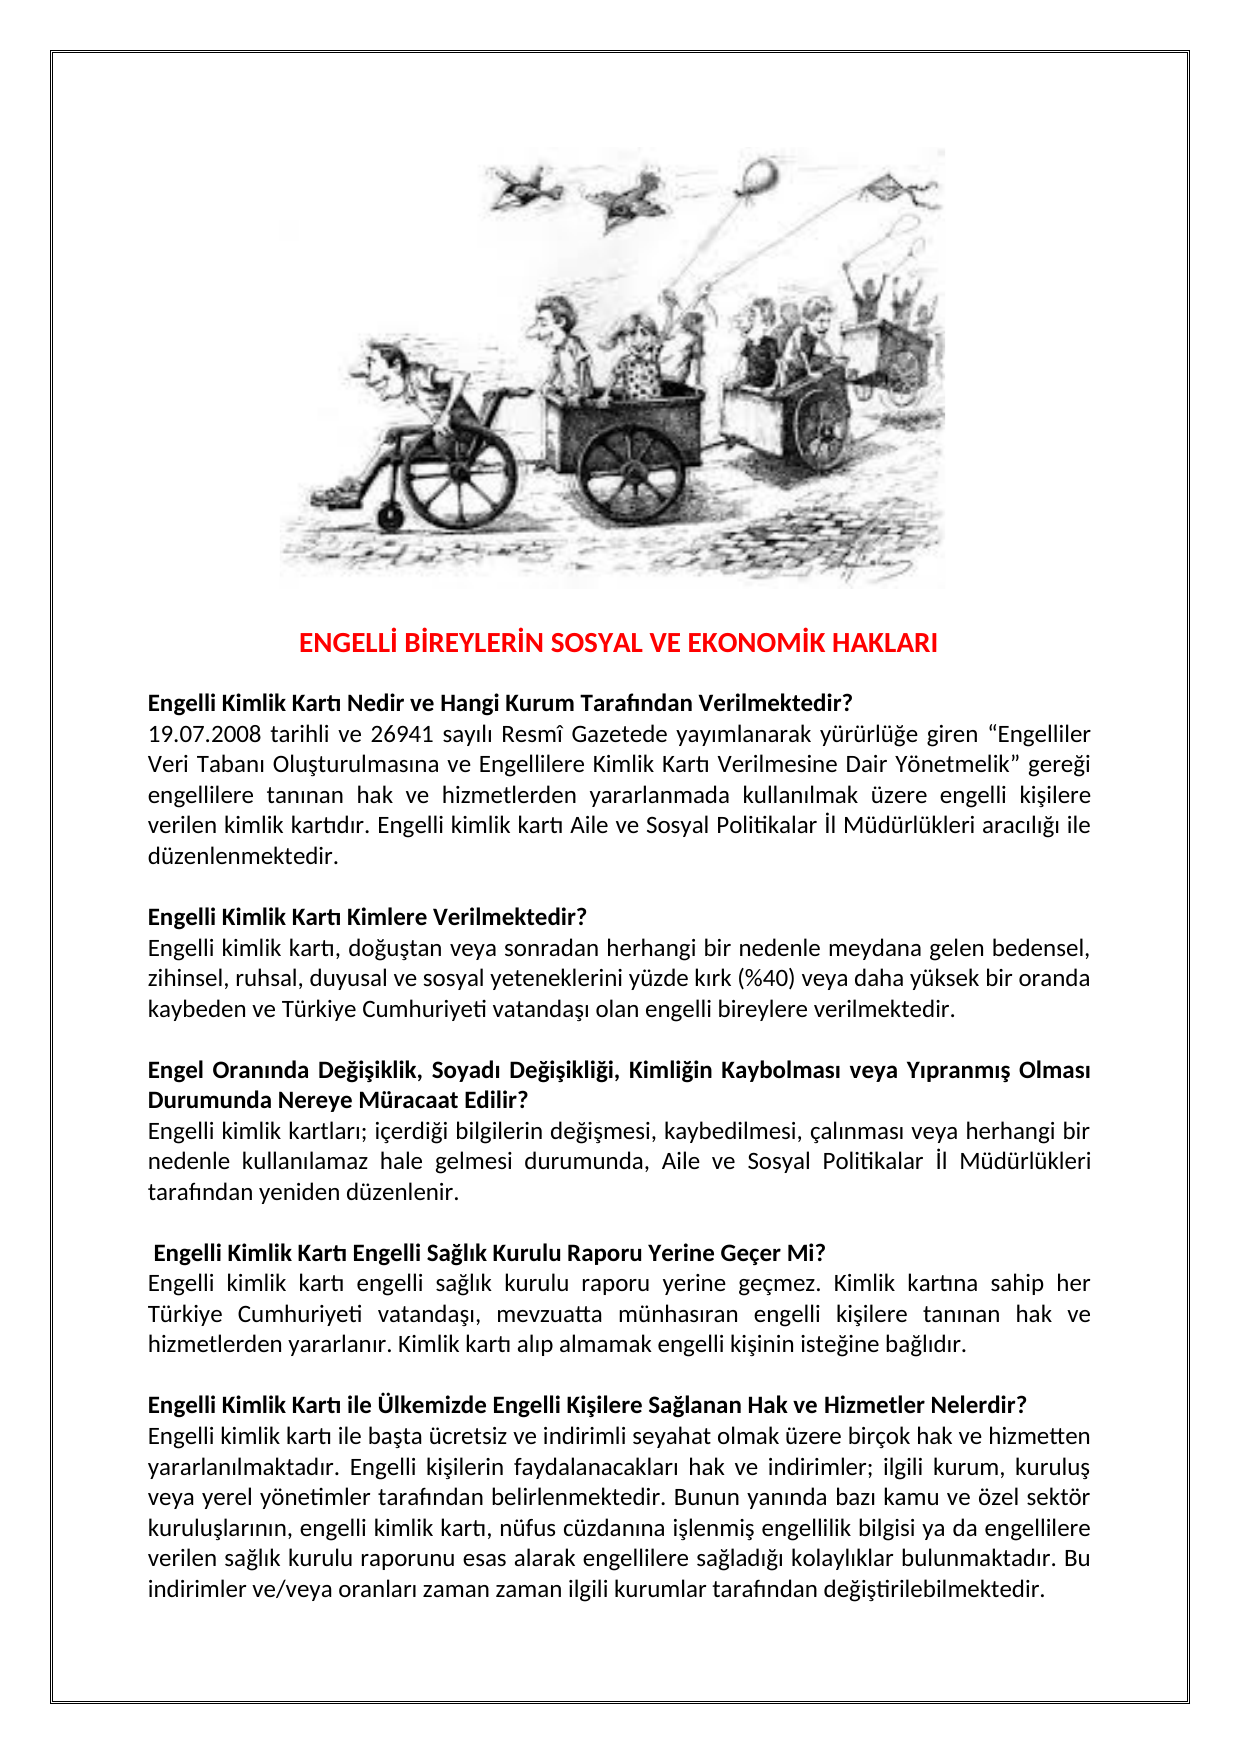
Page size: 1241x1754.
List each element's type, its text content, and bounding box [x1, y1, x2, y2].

text ENGELLİ BİREYLERİN SOSYAL VE EKONOMİK HAKLARI [148, 624, 1092, 659]
text Engelli Kimlik Kartı Kimlere Verilmektedir? [148, 901, 1092, 932]
picture [279, 147, 946, 589]
text Engelli kimlik kartları; içerdiği bilgilerin değişmesi, kaybedilmesi, çalınması veya herhangi bir nedenle kullanılamaz hale gelmesi durumunda, Aile ve Sosyal Politikalar İl Müdürlükleri tarafından yeniden düzenlenir. [148, 1115, 1092, 1206]
text Engelli kimlik kartı engelli sağlık kurulu raporu yerine geçmez. Kimlik kartına sahip her Türkiye Cumhuriyeti vatandaşı, mevzuatta münhasıran engelli kişilere tanınan hak ve hizmetlerden yararlanır. Kimlik kartı alıp almamak engelli kişinin isteğine bağlıdır. [148, 1267, 1092, 1359]
text 19.07.2008 tarihli ve 26941 sayılı Resmî Gazetede yayımlanarak yürürlüğe giren “Engelliler Veri Tabanı Oluşturulmasına ve Engellilere Kimlik Kartı Verilmesine Dair Yönetmelik” gereği engellilere tanınan hak ve hizmetlerden yararlanmada kullanılmak üzere engelli kişilere verilen kimlik kartıdır. Engelli kimlik kartı Aile ve Sosyal Politikalar İl Müdürlükleri aracılığı ile düzenlenmektedir. [148, 718, 1092, 871]
text Engelli Kimlik Kartı ile Ülkemizde Engelli Kişilere Sağlanan Hak ve Hizmetler Nelerdir? [148, 1389, 1092, 1420]
text Engel Oranında Değişiklik, Soyadı Değişikliği, Kimliğin Kaybolması veya Yıpranmış Olması Durumunda Nereye Müracaat Edilir? [148, 1054, 1092, 1115]
text Engelli Kimlik Kartı Nedir ve Hangi Kurum Tarafından Verilmektedir? [148, 688, 1092, 718]
text Engelli kimlik kartı ile başta ücretsiz ve indirimli seyahat olmak üzere birçok hak ve hizmetten yararlanılmaktadır. Engelli kişilerin faydalanacakları hak ve indirimler; ilgili kurum, kuruluş veya yerel yönetimler tarafından belirlenmektedir. Bunun yanında bazı kamu ve özel sektör kuruluşlarının, engelli kimlik kartı, nüfus cüzdanına işlenmiş engellilik bilgisi ya da engellilere verilen sağlık kurulu raporunu esas alarak engellilere sağladığı kolaylıklar bulunmaktadır. Bu indirimler ve/veya oranları zaman zaman ilgili kurumlar tarafından değiştirilebilmektedir. [148, 1420, 1092, 1603]
text Engelli Kimlik Kartı Engelli Sağlık Kurulu Raporu Yerine Geçer Mi? [148, 1237, 1092, 1267]
text Engelli kimlik kartı, doğuştan veya sonradan herhangi bir nedenle meydana gelen bedensel, zihinsel, ruhsal, duyusal ve sosyal yeteneklerini yüzde kırk (%40) veya daha yüksek bir oranda kaybeden ve Türkiye Cumhuriyeti vatandaşı olan engelli bireylere verilmektedir. [148, 932, 1092, 1023]
